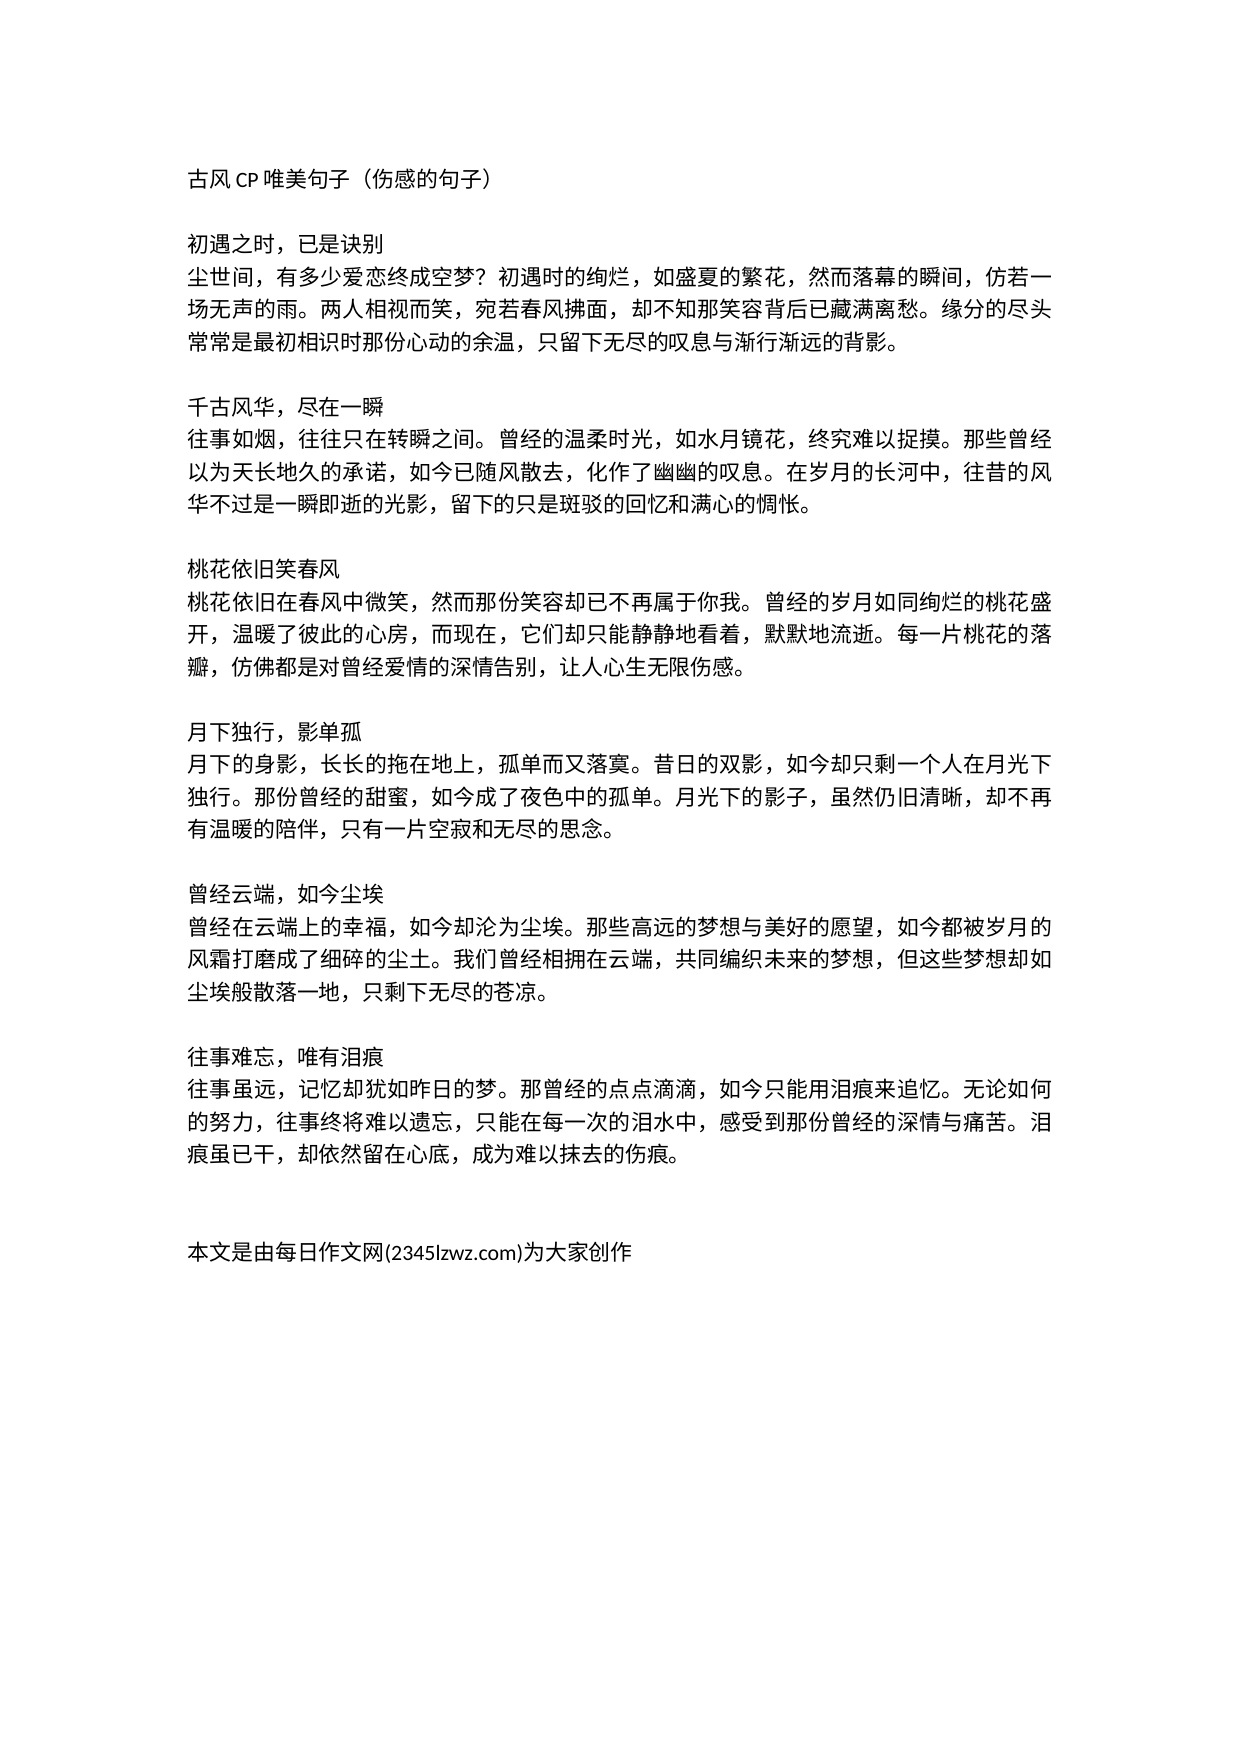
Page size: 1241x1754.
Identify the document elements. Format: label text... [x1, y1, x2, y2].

text 桃花依旧笑春风 [187, 552, 1053, 584]
text 本文是由每日作文网(2345lzwz.com)为大家创作 [187, 1234, 1053, 1267]
text 往事难忘，唯有泪痕 [187, 1039, 1053, 1072]
text 古风CP唯美句子（伤感的句子） [187, 162, 1053, 194]
text 往事虽远，记忆却犹如昨日的梦。那曾经的点点滴滴，如今只能用泪痕来追忆。无论如何的努力，往事终将难以遗忘，只能在每一次的泪水中，感受到那份曾经的深情与痛苦。泪痕虽已干，却依然留在心底，成为难以抹去的伤痕。 [187, 1072, 1053, 1169]
text 桃花依旧在春风中微笑，然而那份笑容却已不再属于你我。曾经的岁月如同绚烂的桃花盛开，温暖了彼此的心房，而现在，它们却只能静静地看着，默默地流逝。每一片桃花的落瓣，仿佛都是对曾经爱情的深情告别，让人心生无限伤感。 [187, 584, 1053, 682]
text 千古风华，尽在一瞬 [187, 389, 1053, 422]
text 月下独行，影单孤 [187, 714, 1053, 747]
text 月下的身影，长长的拖在地上，孤单而又落寞。昔日的双影，如今却只剩一个人在月光下独行。那份曾经的甜蜜，如今成了夜色中的孤单。月光下的影子，虽然仍旧清晰，却不再有温暖的陪伴，只有一片空寂和无尽的思念。 [187, 747, 1053, 844]
text 曾经在云端上的幸福，如今却沦为尘埃。那些高远的梦想与美好的愿望，如今都被岁月的风霜打磨成了细碎的尘土。我们曾经相拥在云端，共同编织未来的梦想，但这些梦想却如尘埃般散落一地，只剩下无尽的苍凉。 [187, 909, 1053, 1007]
text 尘世间，有多少爱恋终成空梦？初遇时的绚烂，如盛夏的繁花，然而落幕的瞬间，仿若一场无声的雨。两人相视而笑，宛若春风拂面，却不知那笑容背后已藏满离愁。缘分的尽头，常常是最初相识时那份心动的余温，只留下无尽的叹息与渐行渐远的背影。 [187, 259, 1053, 357]
text 往事如烟，往往只在转瞬之间。曾经的温柔时光，如水月镜花，终究难以捉摸。那些曾经以为天长地久的承诺，如今已随风散去，化作了幽幽的叹息。在岁月的长河中，往昔的风华不过是一瞬即逝的光影，留下的只是斑驳的回忆和满心的惆怅。 [187, 422, 1053, 519]
text 曾经云端，如今尘埃 [187, 877, 1053, 909]
text 初遇之时，已是诀别 [187, 227, 1053, 259]
